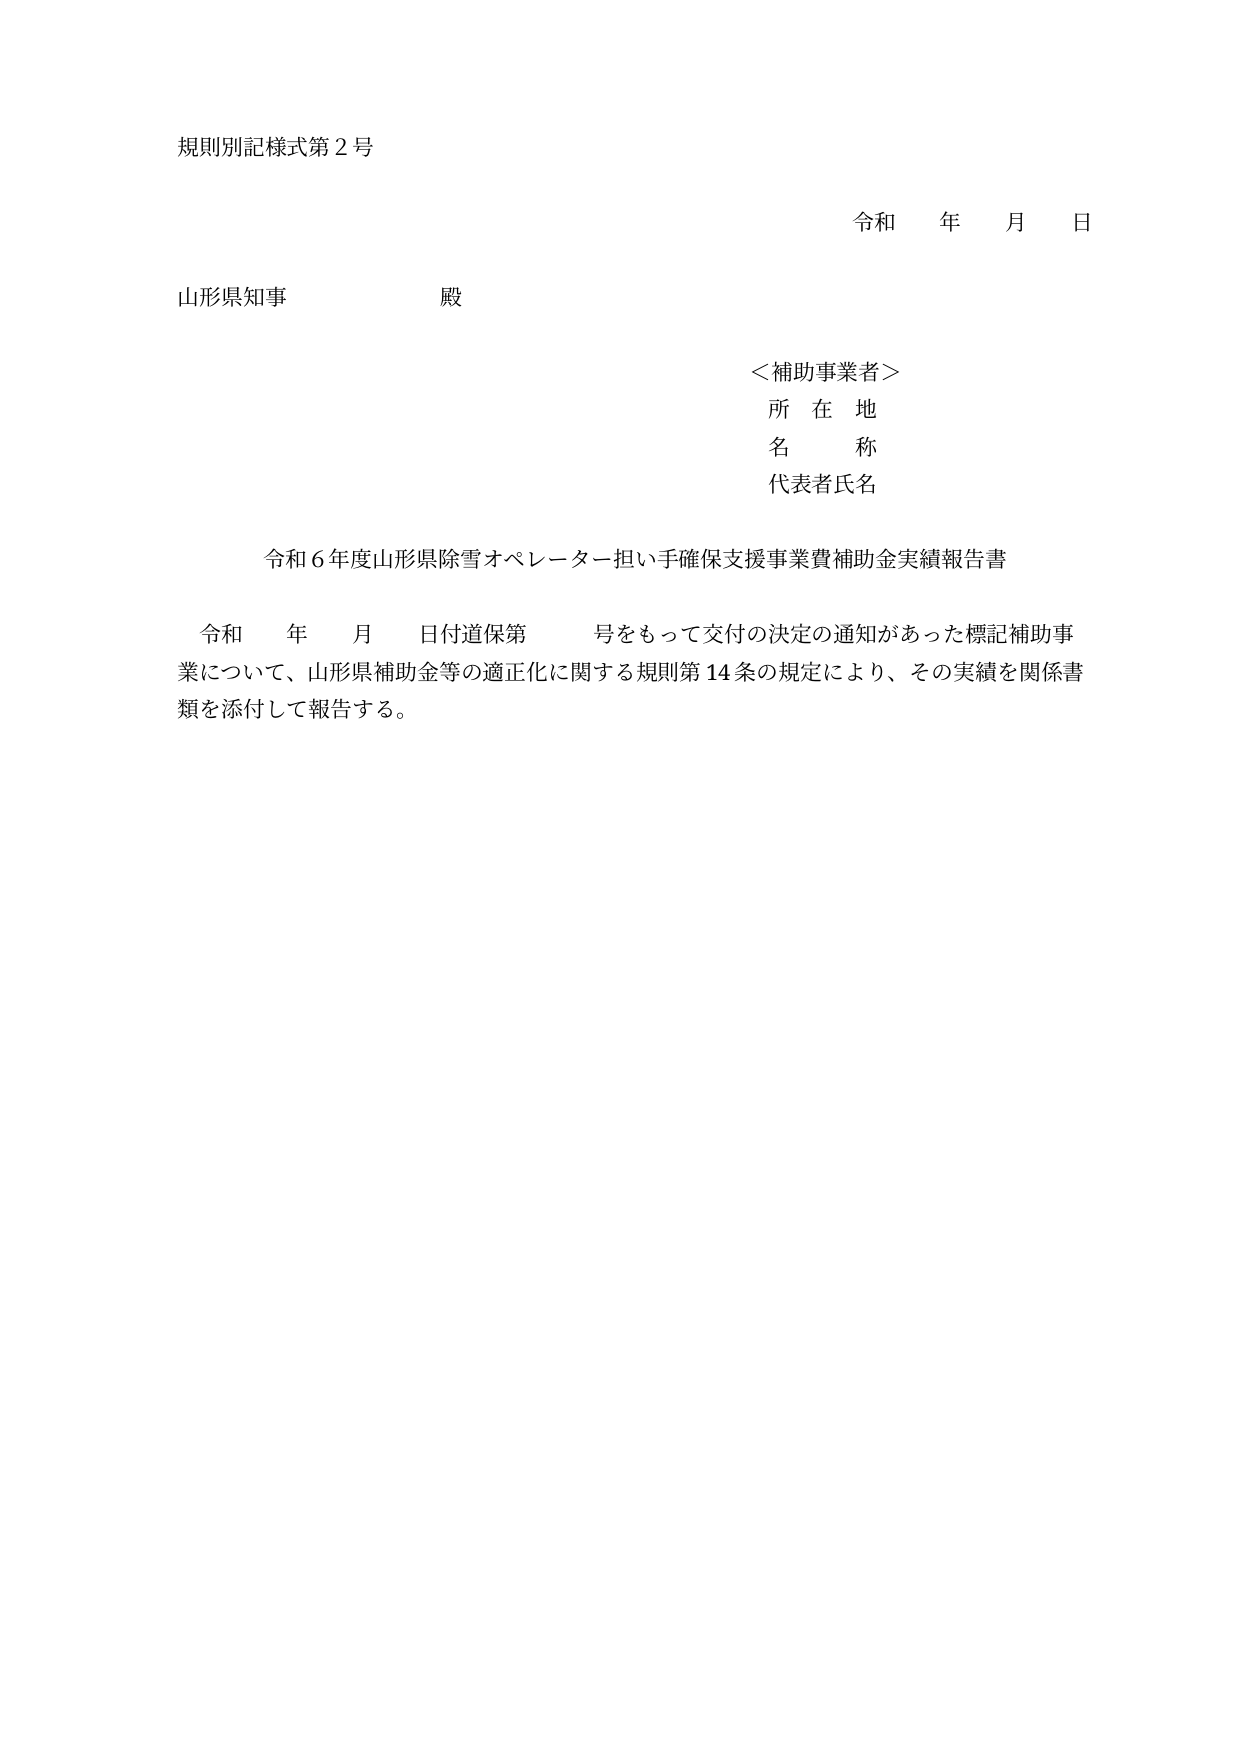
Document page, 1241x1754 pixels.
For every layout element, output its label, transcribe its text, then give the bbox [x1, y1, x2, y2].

text 名 称 [177, 427, 1092, 464]
text 令和 年 月 日付道保第 号をもって交付の決定の通知があった標記補助事業について、山形県補助金等の適正化に関する規則第14条の規定により、その実績を関係書類を添付して報告する。 [177, 614, 1092, 727]
text 所 在 地 [177, 389, 1092, 427]
text 令和 年 月 日 [177, 202, 1092, 239]
text 代表者氏名 [177, 464, 1092, 502]
text 令和６年度山形県除雪オペレーター担い手確保支援事業費補助金実績報告書 [177, 539, 1092, 577]
text 規則別記様式第２号 [177, 127, 1092, 164]
text ＜補助事業者＞ [177, 352, 1092, 389]
text 山形県知事 殿 [177, 277, 1092, 314]
